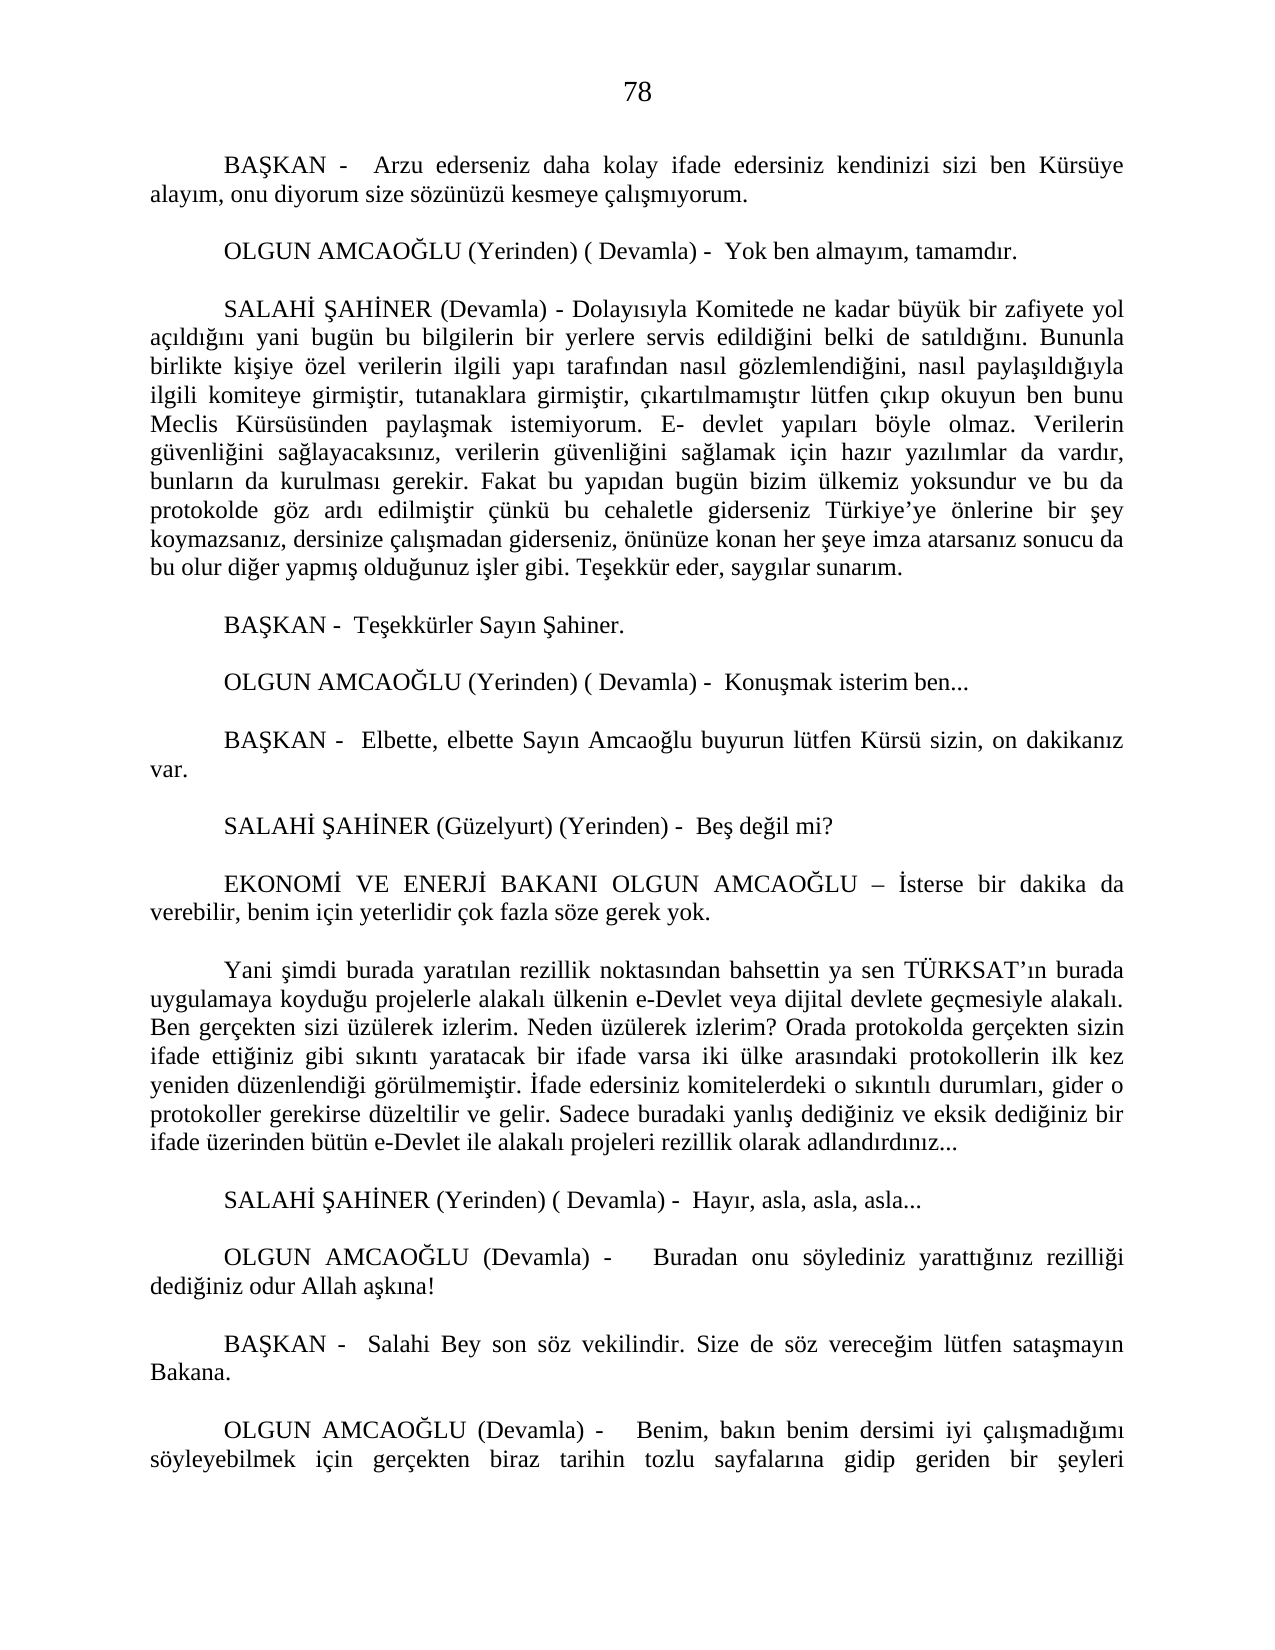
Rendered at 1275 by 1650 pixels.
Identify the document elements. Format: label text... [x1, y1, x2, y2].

text BAŞKAN - Salahi Bey son söz vekilindir. Size de söz vereceğim lütfen sataşmayın Bakana. [150, 1329, 1125, 1386]
text OLGUN AMCAOĞLU (Yerinden) ( Devamla) - Yok ben almayım, tamamdır. [150, 236, 1125, 265]
text SALAHİ ŞAHİNER (Devamla) - Dolayısıyla Komitede ne kadar büyük bir zafiyete yol açıldığını yani bugün bu bilgilerin bir yerlere servis edildiğini belki de satıldığını. Bununla birlikte kişiye özel verilerin ilgili yapı tarafından nasıl gözlemlendiğini, nasıl paylaşıldığıyla ilgili komiteye girmiştir, tutanaklara girmiştir, çıkartılmamıştır lütfen çıkıp okuyun ben bunu Meclis Kürsüsünden paylaşmak istemiyorum. E- devlet yapıları böyle olmaz. Verilerin güvenliğini sağlayacaksınız, verilerin güvenliğini sağlamak için hazır yazılımlar da vardır, bunların da kurulması gerekir. Fakat bu yapıdan bugün bizim ülkemiz yoksundur ve bu da protokolde göz ardı edilmiştir çünkü bu cehaletle giderseniz Türkiye’ye önlerine bir şey koymazsanız, dersinize çalışmadan giderseniz, önünüze konan her şeye imza atarsanız sonucu da bu olur diğer yapmış olduğunuz işler gibi. Teşekkür eder, saygılar sunarım. [150, 294, 1125, 581]
text Yani şimdi burada yaratılan rezillik noktasından bahsettin ya sen TÜRKSAT’ın burada uygulamaya koyduğu projelerle alakalı ülkenin e-Devlet veya dijital devlete geçmesiyle alakalı. Ben gerçekten sizi üzülerek izlerim. Neden üzülerek izlerim? Orada protokolda gerçekten sizin ifade ettiğiniz gibi sıkıntı yaratacak bir ifade varsa iki ülke arasındaki protokollerin ilk kez yeniden düzenlendiği görülmemiştir. İfade edersiniz komitelerdeki o sıkıntılı durumları, gider o protokoller gerekirse düzeltilir ve gelir. Sadece buradaki yanlış dediğiniz ve eksik dediğiniz bir ifade üzerinden bütün e-Devlet ile alakalı projeleri rezillik olarak adlandırdınız... [150, 955, 1125, 1156]
text BAŞKAN - Arzu ederseniz daha kolay ifade edersiniz kendinizi sizi ben Kürsüye alayım, onu diyorum size sözünüzü kesmeye çalışmıyorum. [150, 150, 1125, 207]
text OLGUN AMCAOĞLU (Devamla) - Buradan onu söylediniz yarattığınız rezilliği dediğiniz odur Allah aşkına! [150, 1242, 1125, 1300]
text EKONOMİ VE ENERJİ BAKANI OLGUN AMCAOĞLU – İsterse bir dakika da verebilir, benim için yeterlidir çok fazla söze gerek yok. [150, 869, 1125, 926]
text OLGUN AMCAOĞLU (Yerinden) ( Devamla) - Konuşmak isterim ben... [150, 667, 1125, 696]
text BAŞKAN - Teşekkürler Sayın Şahiner. [150, 610, 1125, 639]
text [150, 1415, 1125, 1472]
text SALAHİ ŞAHİNER (Yerinden) ( Devamla) - Hayır, asla, asla, asla... [150, 1185, 1125, 1214]
text SALAHİ ŞAHİNER (Güzelyurt) (Yerinden) - Beş değil mi? [150, 811, 1125, 840]
text BAŞKAN - Elbette, elbette Sayın Amcaoğlu buyurun lütfen Kürsü sizin, on dakikanız var. [150, 725, 1125, 782]
